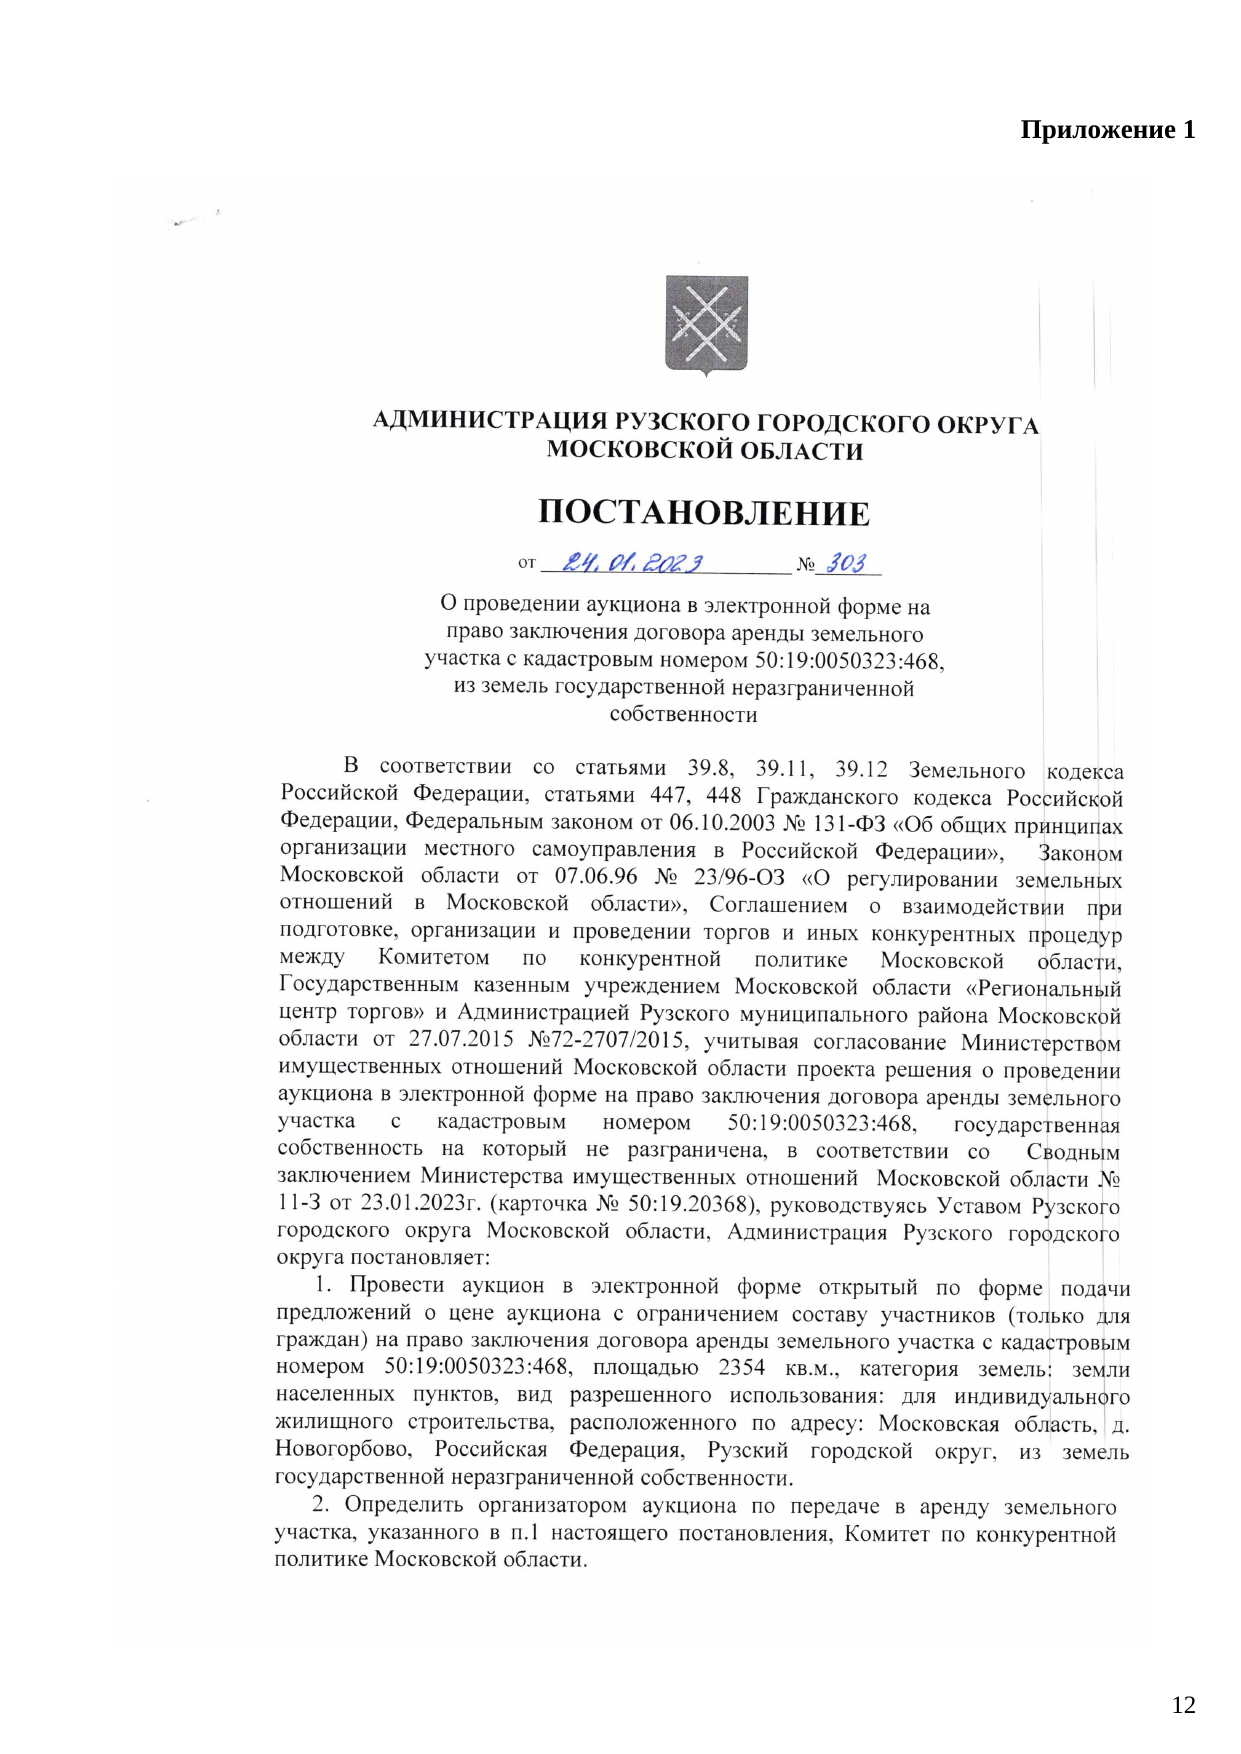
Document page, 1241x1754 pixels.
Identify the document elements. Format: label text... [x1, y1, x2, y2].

picture [114, 175, 1156, 1651]
subtitle Приложение 1 [74, 114, 1196, 145]
